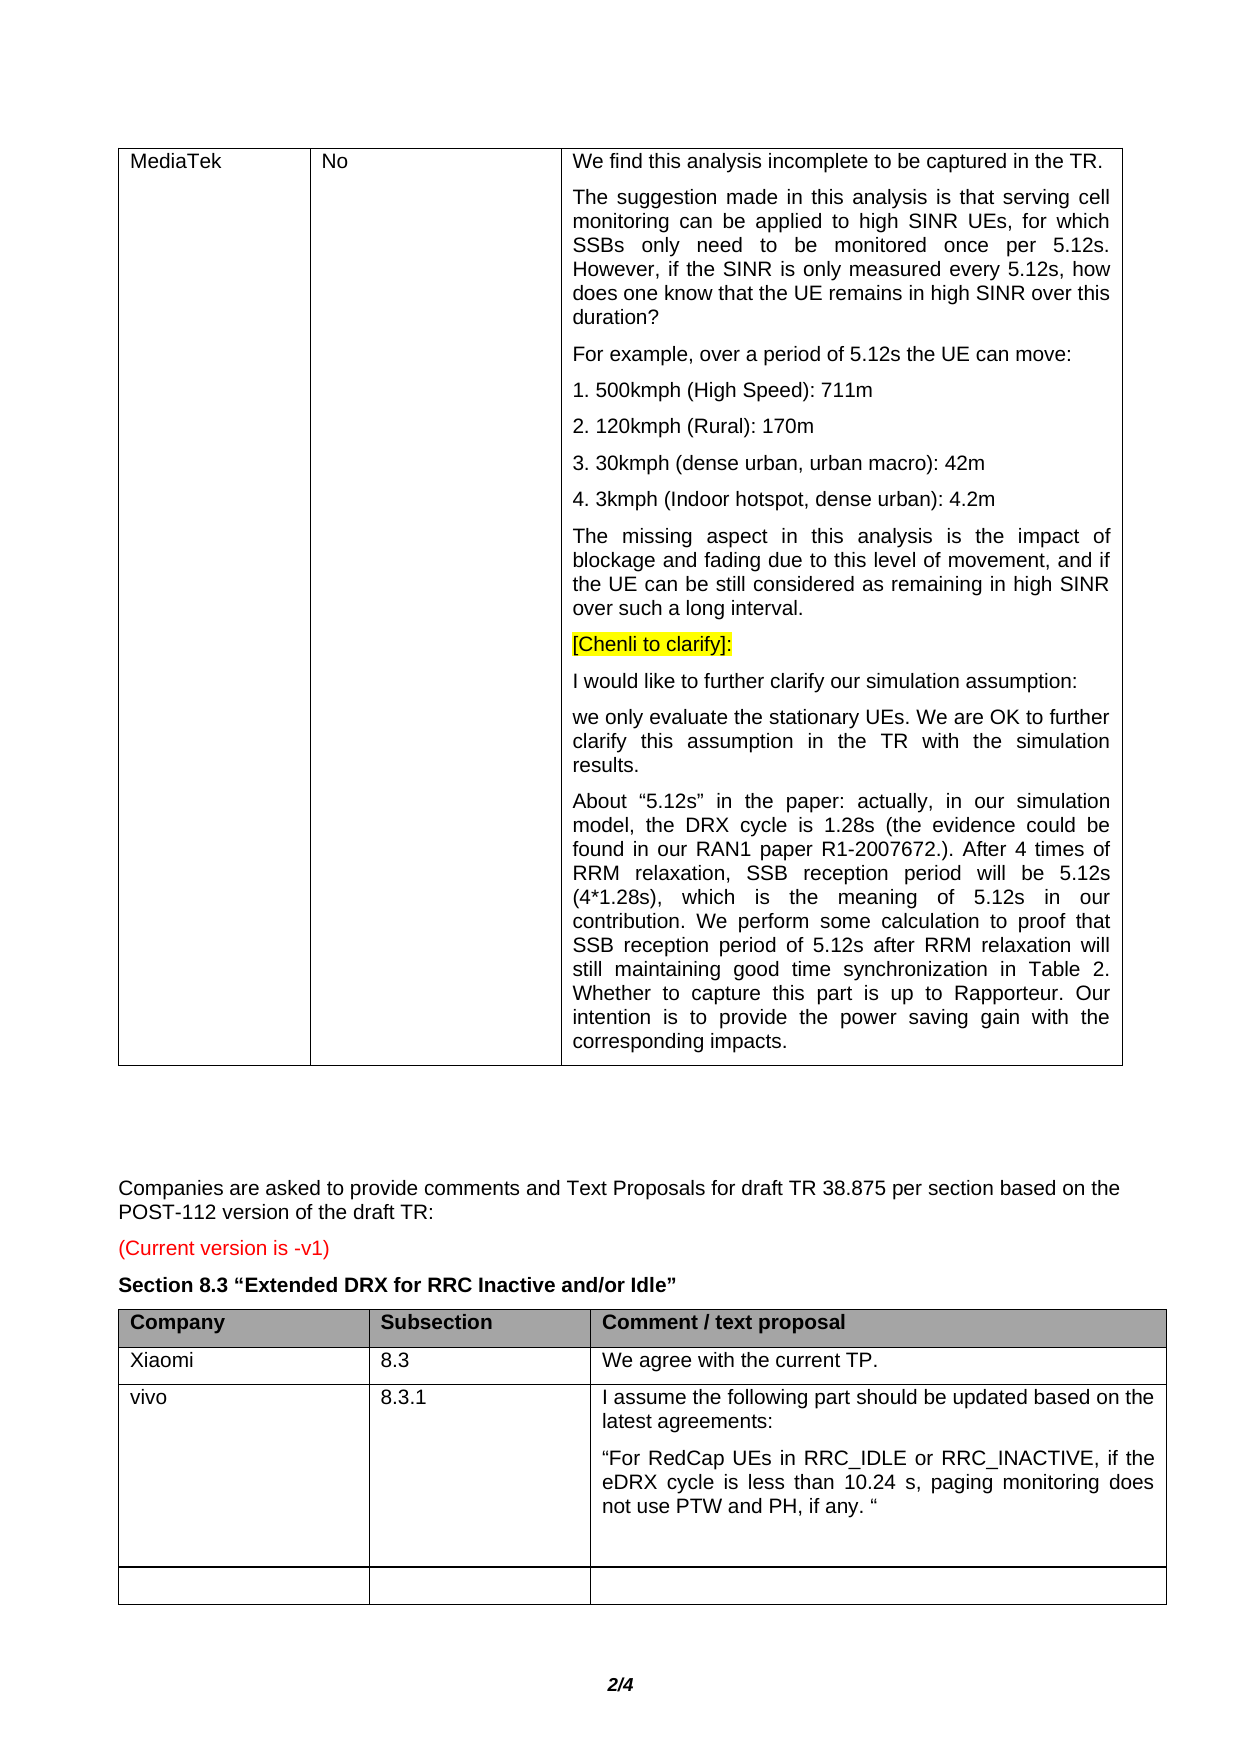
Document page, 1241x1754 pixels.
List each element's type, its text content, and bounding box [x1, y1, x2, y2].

table_cell MediaTek [119, 149, 310, 1065]
table_cell vivo [119, 1385, 369, 1566]
table_cell [370, 1568, 590, 1604]
table_cell [591, 1568, 1166, 1604]
table_header Company [119, 1310, 369, 1347]
table_cell [119, 1568, 369, 1604]
text Section 8.3 “Extended DRX for RRC Inactive and/or Idle” [118, 1273, 1122, 1297]
table_cell We find this analysis incomplete to be captured in the TR. The suggestion made in this analysis is that serving cell monitoring can be applied to high SINR UEs, for which SSBs only need to be monitored once per 5.12s. However, if the SINR is only measured every 5.12s, how does one know that the UE remains in high SINR over this duration? For example, over a period of 5.12s the UE can move: 1. 500kmph (High Speed): 711m 2. 120kmph (Rural): 170m 3. 30kmph (dense urban, urban macro): 42m 4. 3kmph (Indoor hotspot, dense urban): 4.2m The missing aspect in this analysis is the impact of blockage and fading due to this level of movement, and if the UE can be still considered as remaining in high SINR over such a long interval. [Chenli to clarify]: I would like to further clarify our simulation assumption: we only evaluate the stationary UEs. We are OK to further clarify this assumption in the TR with the simulation results. About “5.12s” in the paper: actually, in our simulation model, the DRX cycle is 1.28s (the evidence could be found in our RAN1 paper R1-2007672.). After 4 times of RRM relaxation, SSB reception period will be 5.12s (4*1.28s), which is the meaning of 5.12s in our contribution. We perform some calculation to proof that SSB reception period of 5.12s after RRM relaxation will still maintaining good time synchronization in Table 2. Whether to capture this part is up to Rapporteur. Our intention is to provide the power saving gain with the corresponding impacts. [562, 149, 1122, 1065]
table_cell No [311, 149, 561, 1065]
text Companies are asked to provide comments and Text Proposals for draft TR 38.875 per section based on the POST-112 version of the draft TR: [118, 1176, 1122, 1224]
table_cell I assume the following part should be updated based on the latest agreements: “For RedCap UEs in RRC_IDLE or RRC_INACTIVE, if the eDRX cycle is less than 10.24 s, paging monitoring does not use PTW and PH, if any. “ [591, 1385, 1166, 1566]
text (Current version is -v1) [118, 1236, 1122, 1260]
table_cell 8.3.1 [370, 1385, 590, 1566]
table_cell We agree with the current TP. [591, 1348, 1166, 1384]
table_header Comment / text proposal [591, 1310, 1166, 1347]
table_cell Xiaomi [119, 1348, 369, 1384]
table_cell 8.3 [370, 1348, 590, 1384]
table_header Subsection [370, 1310, 590, 1347]
